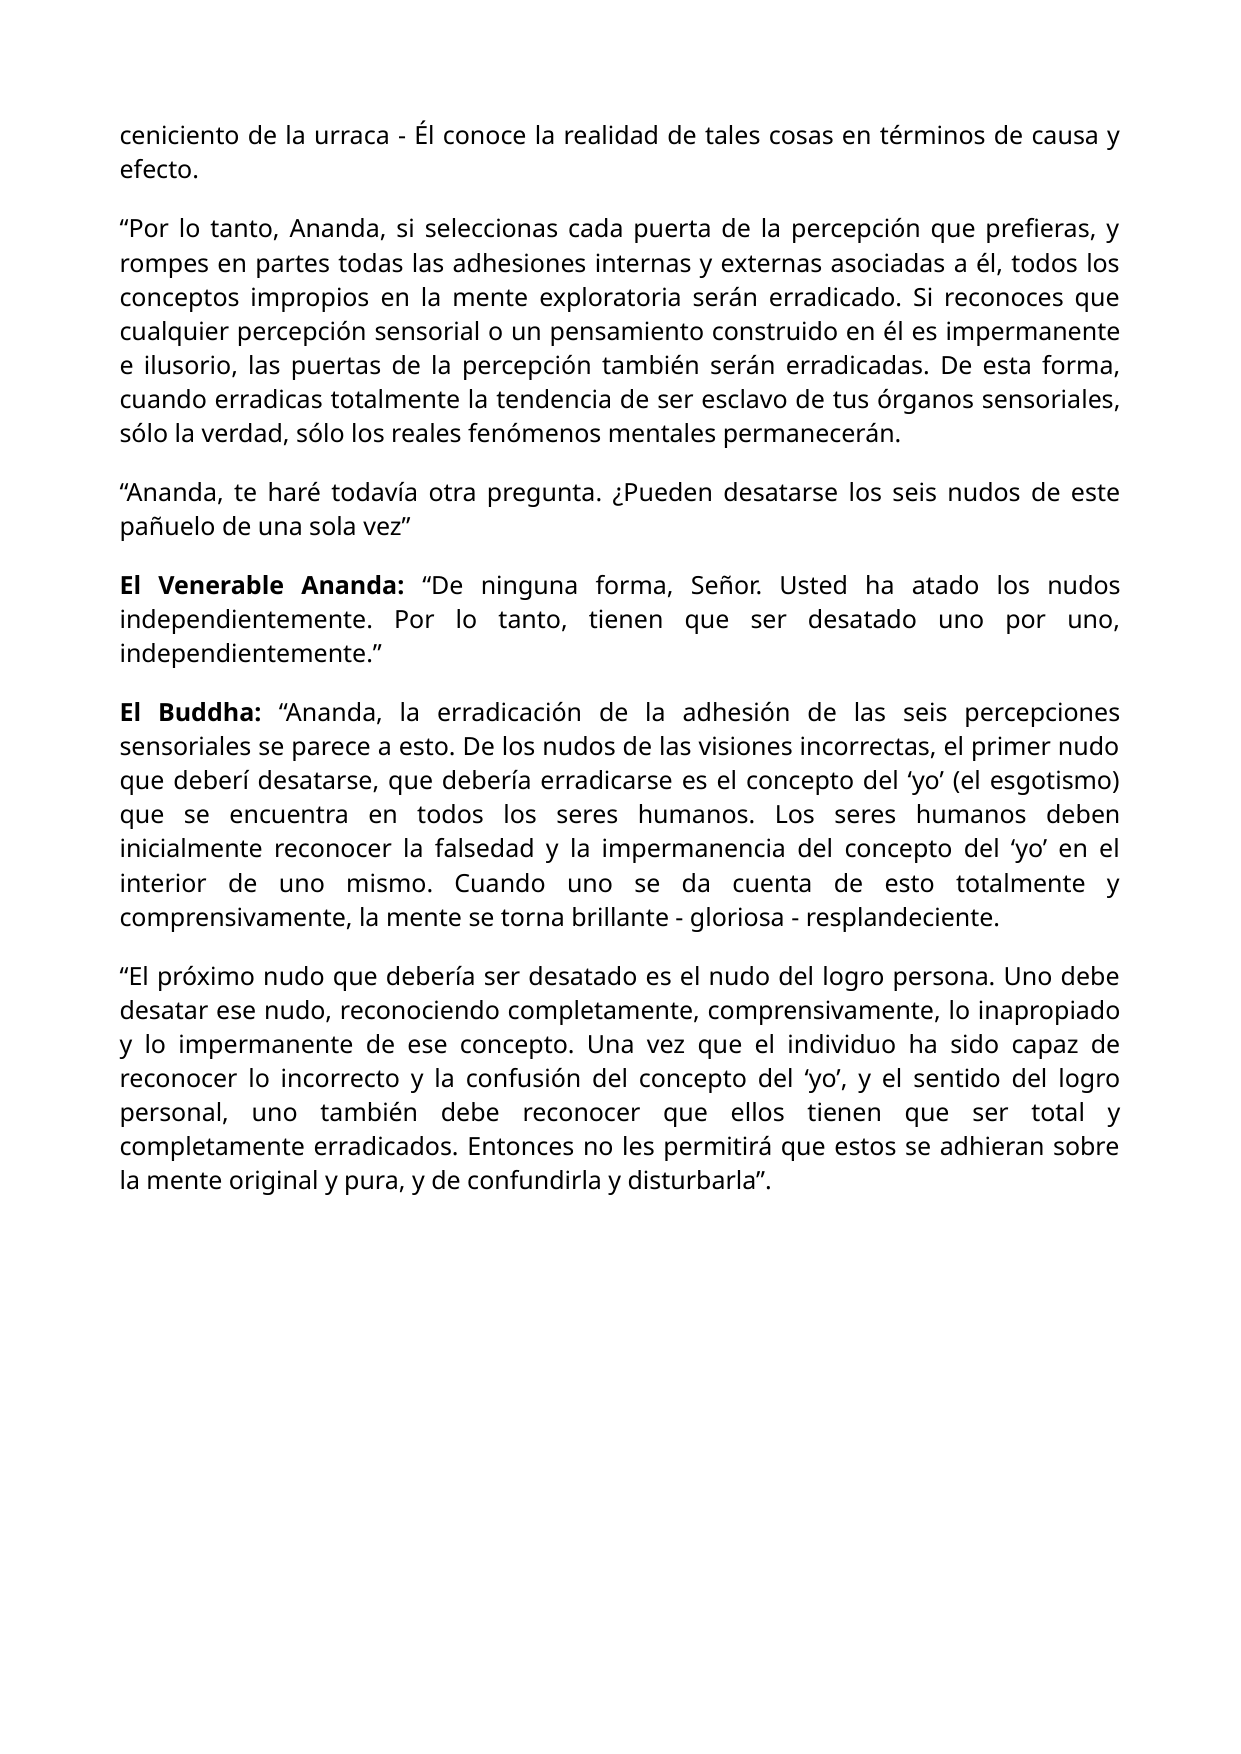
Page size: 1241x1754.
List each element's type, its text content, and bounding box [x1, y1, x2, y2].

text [119, 118, 1121, 186]
text “Por lo tanto, Ananda, si seleccionas cada puerta de la percepción que prefieras, y rompes en partes todas las adhesiones internas y externas asociadas a él, todos los conceptos impropios en la mente exploratoria serán erradicado. Si reconoces que cualquier percepción sensorial o un pensamiento construido en él es impermanente e ilusorio, las puertas de la percepción también serán erradicadas. De esta forma, cuando erradicas totalmente la tendencia de ser esclavo de tus órganos sensoriales, sólo la verdad, sólo los reales fenómenos mentales permanecerán. [119, 211, 1121, 449]
text El Buddha: “Ananda, la erradicación de la adhesión de las seis percepciones sensoriales se parece a esto. De los nudos de las visiones incorrectas, el primer nudo que deberí desatarse, que debería erradicarse es el concepto del ‘yo’ (el esgotismo) que se encuentra en todos los seres humanos. Los seres humanos deben inicialmente reconocer la falsedad y la impermanencia del concepto del ‘yo’ en el interior de uno mismo. Cuando uno se da cuenta de esto totalmente y comprensivamente, la mente se torna brillante - gloriosa - resplandeciente. [119, 695, 1121, 933]
text “Ananda, te haré todavía otra pregunta. ¿Pueden desatarse los seis nudos de este pañuelo de una sola vez” [119, 474, 1121, 543]
text El Venerable Ananda: “De ninguna forma, Señor. Usted ha atado los nudos independientemente. Por lo tanto, tienen que ser desatado uno por uno, independientemente.” [119, 568, 1121, 670]
text “El próximo nudo que debería ser desatado es el nudo del logro persona. Uno debe desatar ese nudo, reconociendo completamente, comprensivamente, lo inapropiado y lo impermanente de ese concepto. Una vez que el individuo ha sido capaz de reconocer lo incorrecto y la confusión del concepto del ‘yo’, y el sentido del logro personal, uno también debe reconocer que ellos tienen que ser total y completamente erradicados. Entonces no les permitirá que estos se adhieran sobre la mente original y pura, y de confundirla y disturbarla”. [119, 958, 1121, 1197]
